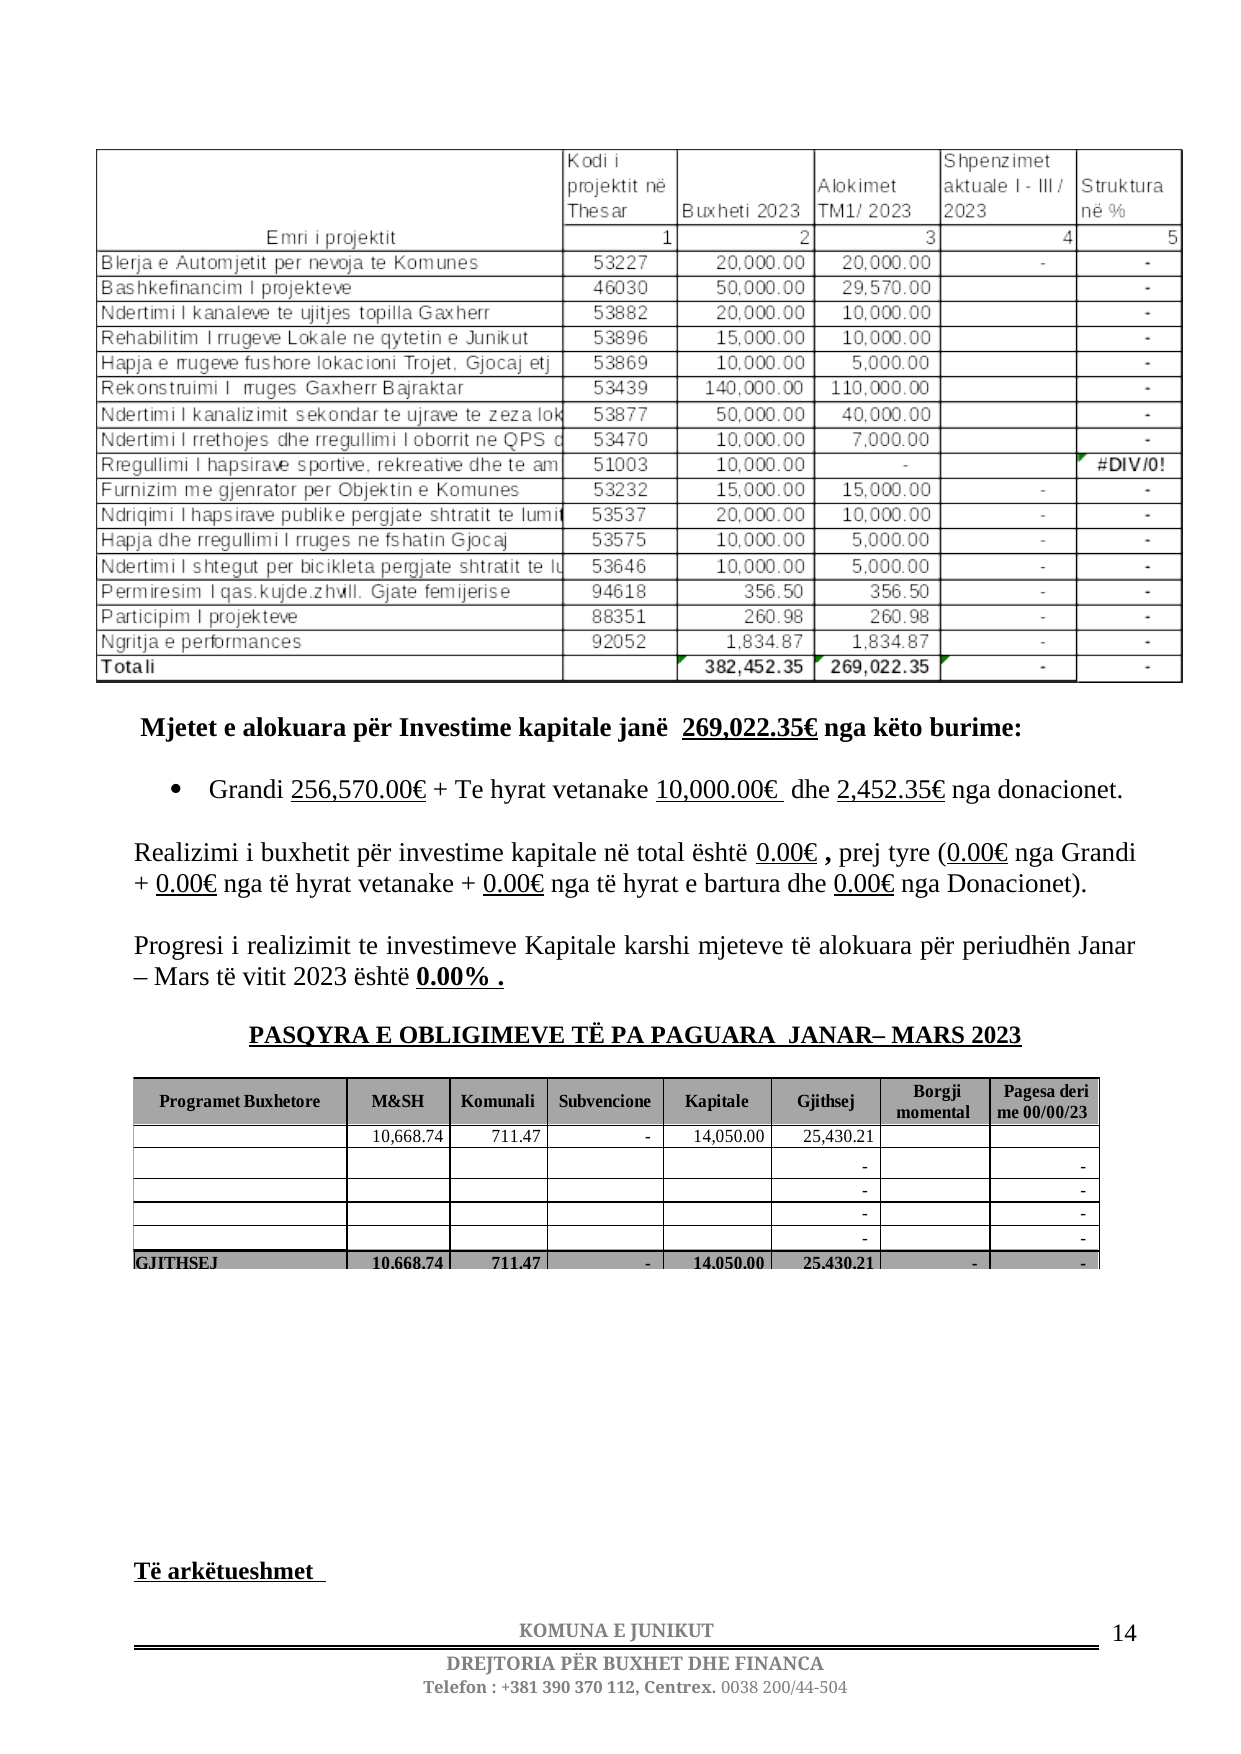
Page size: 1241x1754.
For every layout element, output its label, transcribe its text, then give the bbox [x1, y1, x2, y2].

text Realizimi i buxhetit për investime kapitale në total është 0.00€ , prej tyre (0.00€ nga Grandi + 0.00€ nga të hyrat vetanake + 0.00€ nga të hyrat e bartura dhe 0.00€ nga Donacionet). [133, 836, 1137, 898]
text Të arkëtueshmet [133, 1556, 1137, 1584]
subtitle PASQYRA E OBLIGIMEVE TË PA PAGUARA JANAR– MARS 2023 [133, 1020, 1137, 1049]
list Grandi 256,570.00€ + Te hyrat vetanake 10,000.00€ dhe 2,452.35€ nga donacionet. [171, 773, 1137, 805]
text Mjetet e alokuara për Investime kapitale janë 269,022.35€ nga këto burime: [133, 711, 1137, 742]
text Progresi i realizimit te investimeve Kapitale karshi mjeteve të alokuara për periudhën Janar – Mars të vitit 2023 është 0.00% . [133, 929, 1137, 992]
